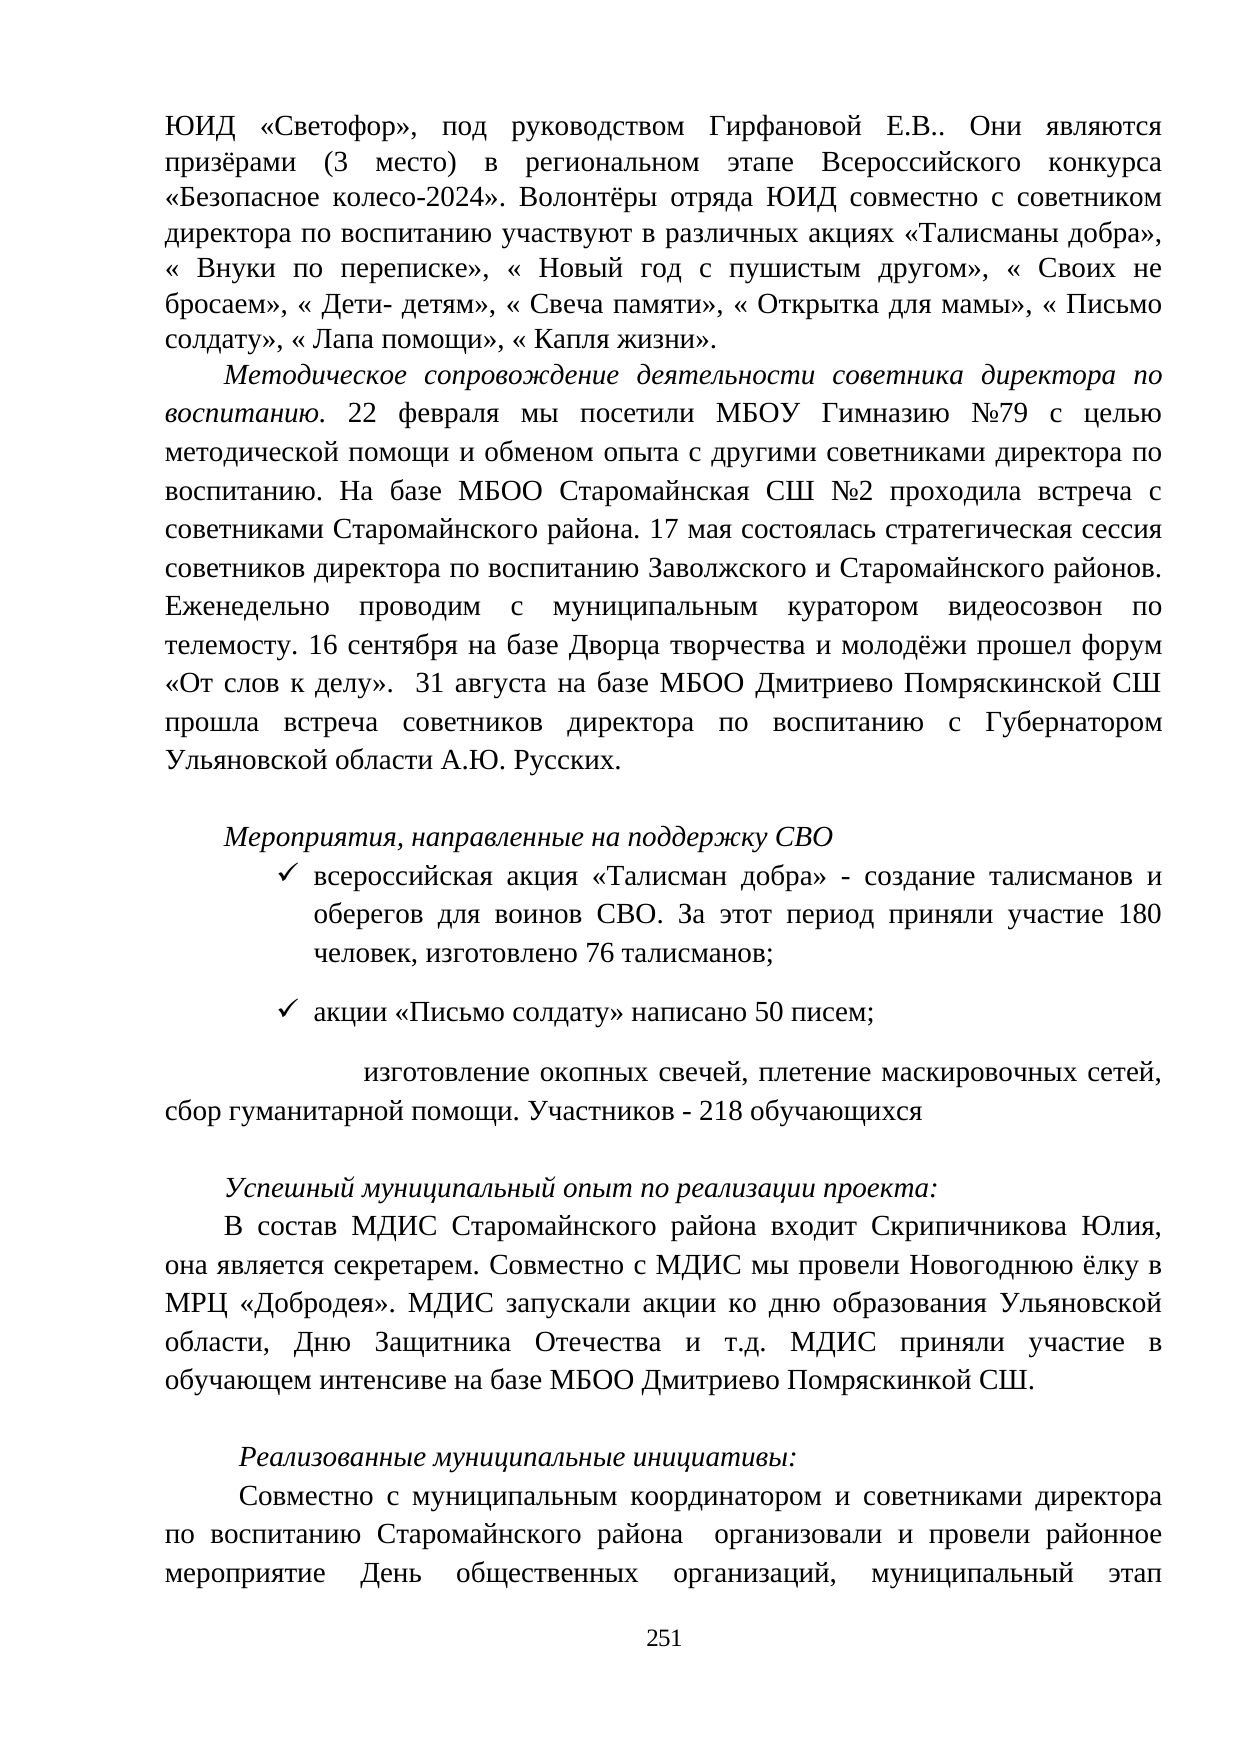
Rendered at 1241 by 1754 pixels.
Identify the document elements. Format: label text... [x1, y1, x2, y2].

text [164, 108, 1163, 355]
text изготовление окопных свечей, плетение маскировочных сетей, сбор гуманитарной помощи. Участников - 218 обучающихся [164, 1054, 1163, 1126]
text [164, 1478, 1163, 1589]
text Успешный муниципальный опыт по реализации проекта: [164, 1170, 1163, 1203]
list всероссийская акция «Талисман добра» - создание талисманов и оберегов для воинов СВО. За этот период приняли участие 180 человек, изготовлено 76 талисманов; [276, 858, 1163, 969]
text Реализованные муниципальные инициативы: [164, 1439, 1163, 1473]
list акции «Письмо солдату» написано 50 писем; [276, 994, 1163, 1028]
text Мероприятия, направленные на поддержку СВО [164, 819, 1163, 853]
text В состав МДИС Старомайнского района входит Скрипичникова Юлия, она является секретарем. Совместно с МДИС мы провели Новогоднюю ёлку в МРЦ «Добродея». МДИС запускали акции ко дню образования Ульяновской области, Дню Защитника Отечества и т.д. МДИС приняли участие в обучающем интенсиве на базе МБОО Дмитриево Помряскинкой СШ. [164, 1208, 1163, 1396]
text Методическое сопровождение деятельности советника директора по воспитанию. 22 февраля мы посетили МБОУ Гимназию №79 с целью методической помощи и обменом опыта с другими советниками директора по воспитанию. На базе МБОО Старомайнская СШ №2 проходила встреча с советниками Старомайнского района. 17 мая состоялась стратегическая сессия советников директора по воспитанию Заволжского и Старомайнского районов. Еженедельно проводим с муниципальным куратором видеосозвон по телемосту. 16 сентября на базе Дворца творчества и молодёжи прошел форум «От слов к делу». 31 августа на базе МБОО Дмитриево Помряскинской СШ прошла встреча советников директора по воспитанию с Губернатором Ульяновской области А.Ю. Русских. [164, 357, 1163, 776]
